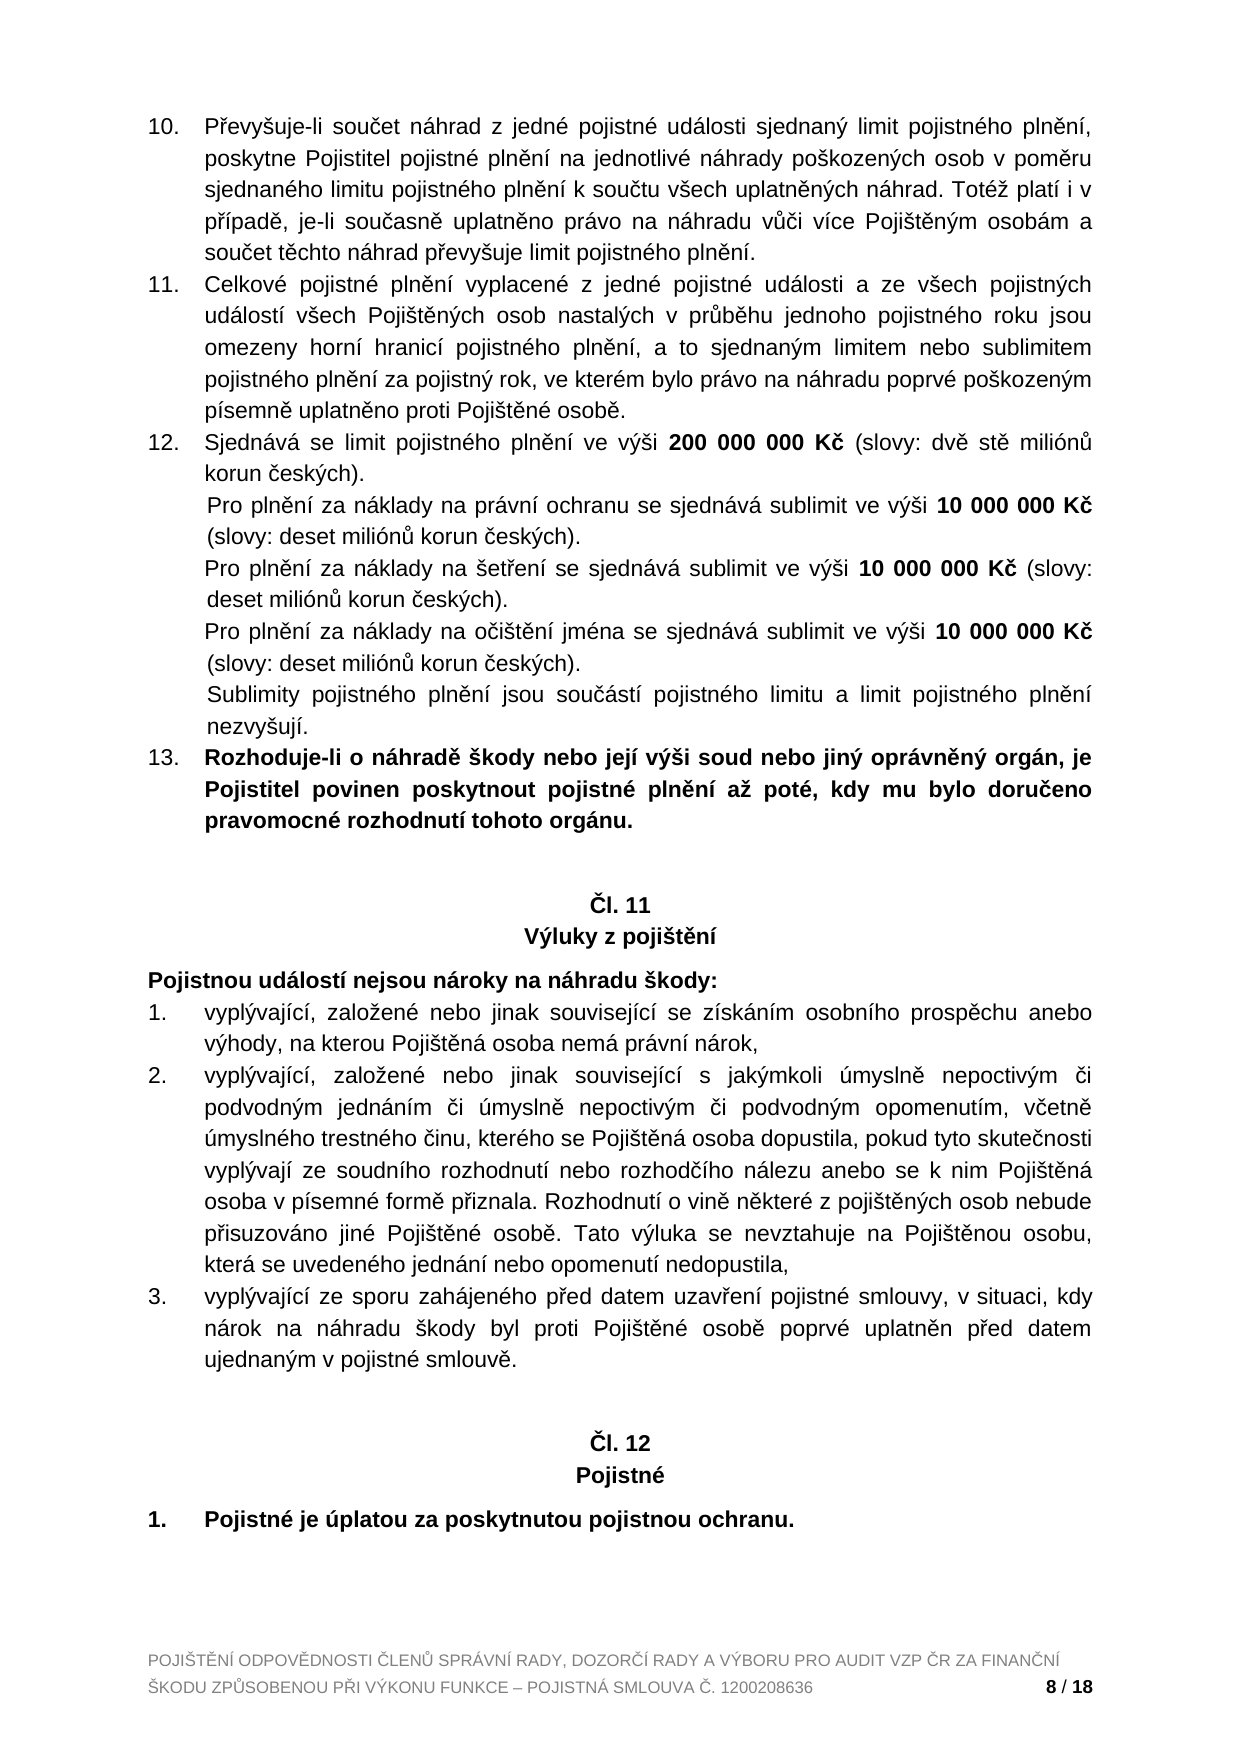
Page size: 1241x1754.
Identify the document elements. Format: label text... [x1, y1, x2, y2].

list vyplývající, založené nebo jinak související se získáním osobního prospěchu anebo výhody, na kterou Pojištěná osoba nemá právní nárok, [148, 999, 1093, 1057]
text Pro plnění za náklady na šetření se sjednává sublimit ve výši 10 000 000 Kč (slovy: deset miliónů korun českých). [204, 555, 1093, 613]
text Pro plnění za náklady na očištění jména se sjednává sublimit ve výši 10 000 000 Kč (slovy: deset miliónů korun českých). [204, 618, 1093, 676]
list Pojistné je úplatou za poskytnutou pojistnou ochranu. [148, 1506, 1093, 1532]
list Převyšuje-li součet náhrad z jedné pojistné události sjednaný limit pojistného plnění, poskytne Pojistitel pojistné plnění na jednotlivé náhrady poškozených osob v poměru sjednaného limitu pojistného plnění k součtu všech uplatněných náhrad. Totéž platí i v případě, je-li současně uplatněno právo na náhradu vůči více Pojištěným osobám a součet těchto náhrad převyšuje limit pojistného plnění. [148, 113, 1093, 266]
list vyplývající, založené nebo jinak související s jakýmkoli úmyslně nepoctivým či podvodným jednáním či úmyslně nepoctivým či podvodným opomenutím, včetně úmyslného trestného činu, kterého se Pojištěná osoba dopustila, pokud tyto skutečnosti vyplývají ze soudního rozhodnutí nebo rozhodčího nálezu anebo se k nim Pojištěná osoba v písemné formě přiznala. Rozhodnutí o vině některé z pojištěných osob nebude přisuzováno jiné Pojištěné osobě. Tato výluka se nevztahuje na Pojištěnou osobu, která se uvedeného jednání nebo opomenutí nedopustila, [148, 1062, 1093, 1278]
text Čl. 12 Pojistné [148, 1430, 1093, 1488]
list vyplývající ze sporu zahájeného před datem uzavření pojistné smlouvy, v situaci, kdy nárok na náhradu škody byl proti Pojištěné osobě poprvé uplatněn před datem ujednaným v pojistné smlouvě. [148, 1283, 1093, 1372]
list Rozhoduje-li o náhradě škody nebo její výši soud nebo jiný oprávněný orgán, je Pojistitel povinen poskytnout pojistné plnění až poté, kdy mu bylo doručeno pravomocné rozhodnutí tohoto orgánu. [148, 744, 1093, 834]
text Čl. 11 Výluky z pojištění [148, 892, 1093, 949]
text Sublimity pojistného plnění jsou součástí pojistného limitu a limit pojistného plnění nezvyšují. [207, 681, 1093, 739]
list Celkové pojistné plnění vyplacené z jedné pojistné události a ze všech pojistných událostí všech Pojištěných osob nastalých v průběhu jednoho pojistného roku jsou omezeny horní hranicí pojistného plnění, a to sjednaným limitem nebo sublimitem pojistného plnění za pojistný rok, ve kterém bylo právo na náhradu poprvé poškozeným písemně uplatněno proti Pojištěné osobě. [148, 271, 1093, 423]
list Sjednává se limit pojistného plnění ve výši 200 000 000 Kč (slovy: dvě stě miliónů korun českých). [148, 429, 1093, 487]
text Pojistnou událostí nejsou nároky na náhradu škody: [148, 967, 1093, 994]
text Pro plnění za náklady na právní ochranu se sjednává sublimit ve výši 10 000 000 Kč (slovy: deset miliónů korun českých). [207, 492, 1093, 550]
